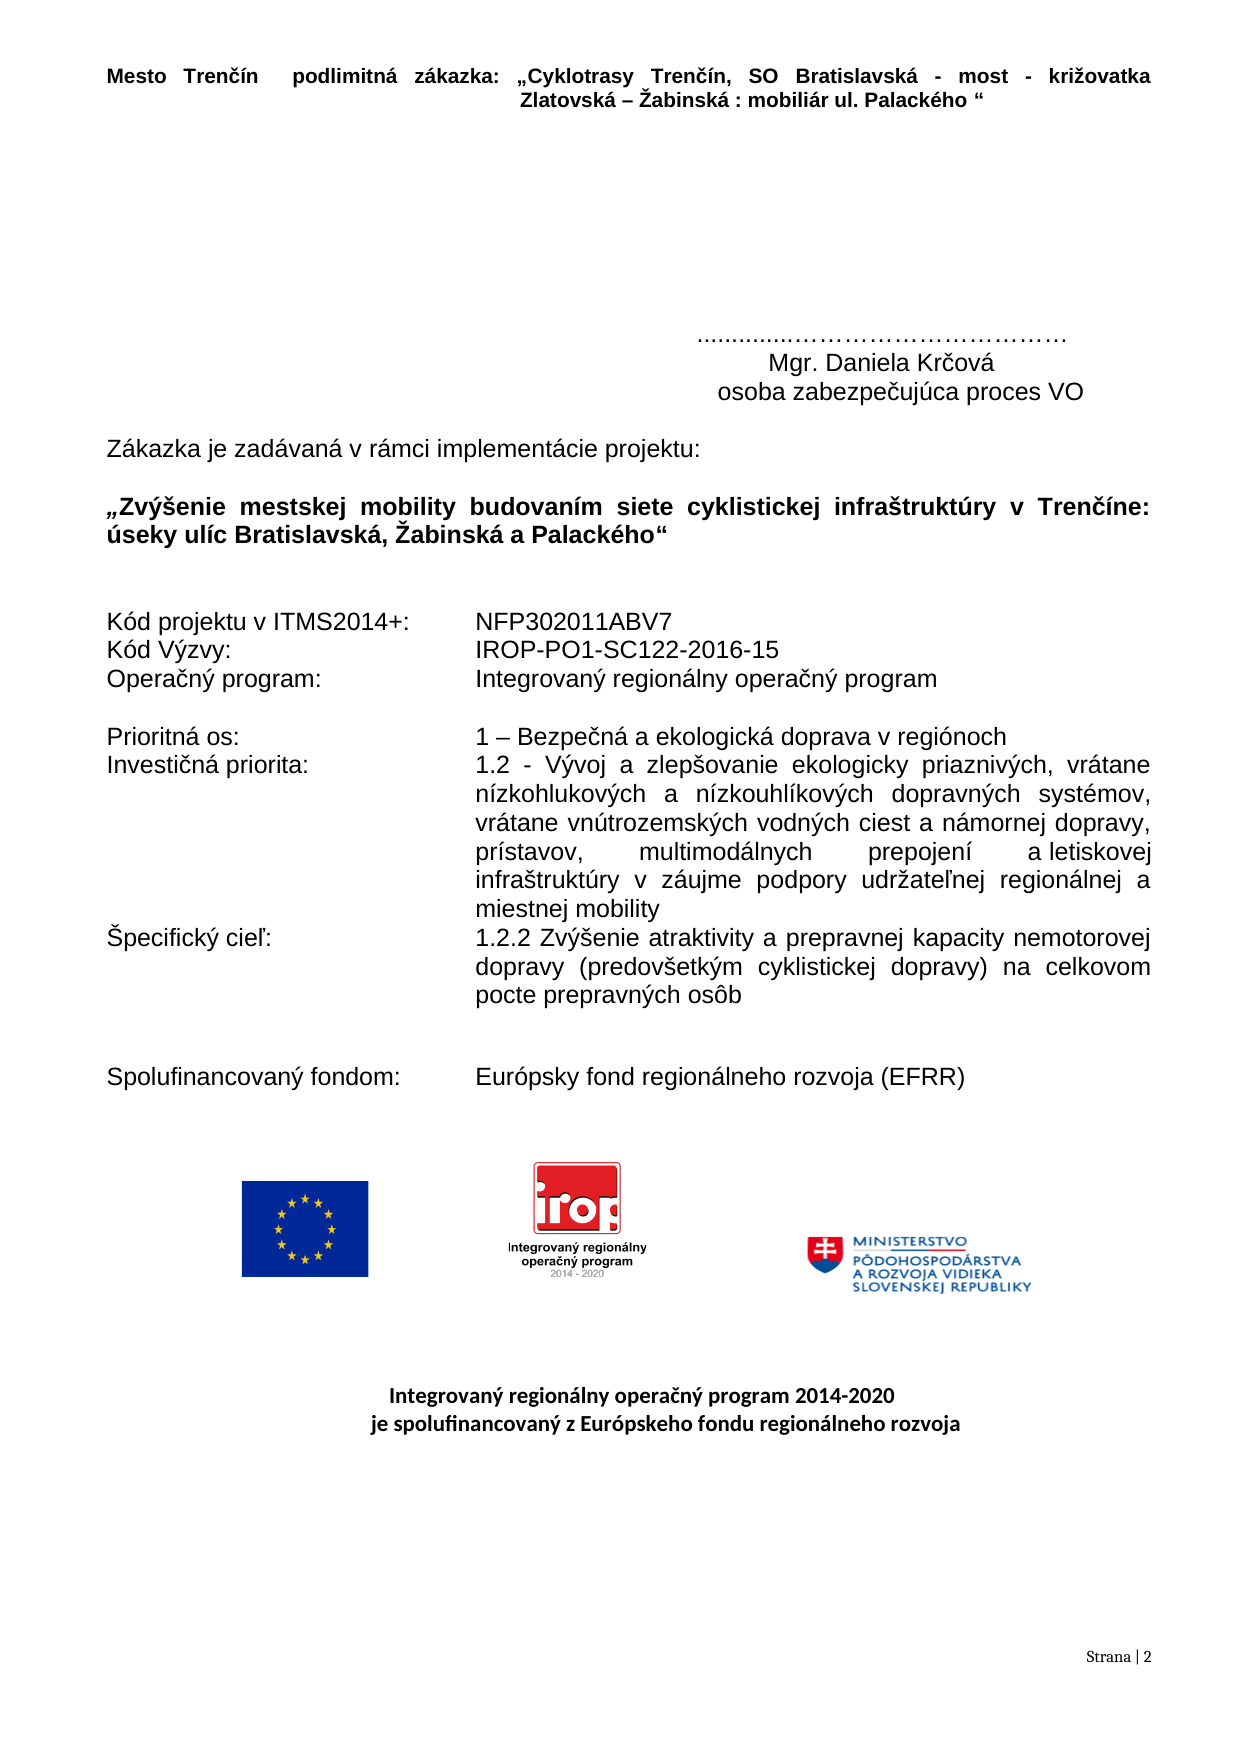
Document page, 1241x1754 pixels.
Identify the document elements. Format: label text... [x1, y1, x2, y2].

text osoba zabezpečujúca proces VO [549, 377, 1152, 405]
text Prioritná os: 1 – Bezpečná a ekologická doprava v regiónoch [106, 722, 1152, 750]
text Mgr. Daniela Krčová [106, 348, 1152, 377]
text Zákazka je zadávaná v rámci implementácie projektu: [106, 434, 1152, 463]
text Operačný program: Integrovaný regionálny operačný program [106, 664, 1152, 693]
text ..............…………………………… [106, 319, 1152, 348]
text Investičná priorita: 1.2 - Vývoj a zlepšovanie ekologicky priaznivých, vrátane nízkohlukových a nízkouhlíkových dopravných systémov, vrátane vnútrozemských vodných ciest a námornej dopravy, prístavov, multimodálnych prepojení a letiskovej infraštruktúry v záujme podpory udržateľnej regionálnej a miestnej mobility [106, 750, 1152, 923]
text Spolufinancovaný fondom: Európsky fond regionálneho rozvoja (EFRR) [106, 1062, 1152, 1091]
text Kód projektu v ITMS2014+: NFP302011ABV7 [106, 607, 1152, 635]
text je spolufinancovaný z Európskeho fondu regionálneho rozvoja [106, 1409, 1152, 1437]
picture [241, 1181, 369, 1277]
picture [508, 1162, 647, 1277]
text Integrovaný regionálny operačný program 2014-2020 [106, 1381, 1152, 1409]
picture [795, 1165, 1044, 1367]
text „Zvýšenie mestskej mobility budovaním siete cyklistickej infraštruktúry v Trenčíne: úseky ulíc Bratislavská, Žabinská a Palackého“ [106, 492, 1152, 549]
text Špecifický cieľ: 1.2.2 Zvýšenie atraktivity a prepravnej kapacity nemotorovej dopravy (predovšetkým cyklistickej dopravy) na celkovom pocte prepravných osôb [106, 923, 1152, 1009]
text Kód Výzvy: IROP-PO1-SC122-2016-15 [106, 635, 1152, 664]
